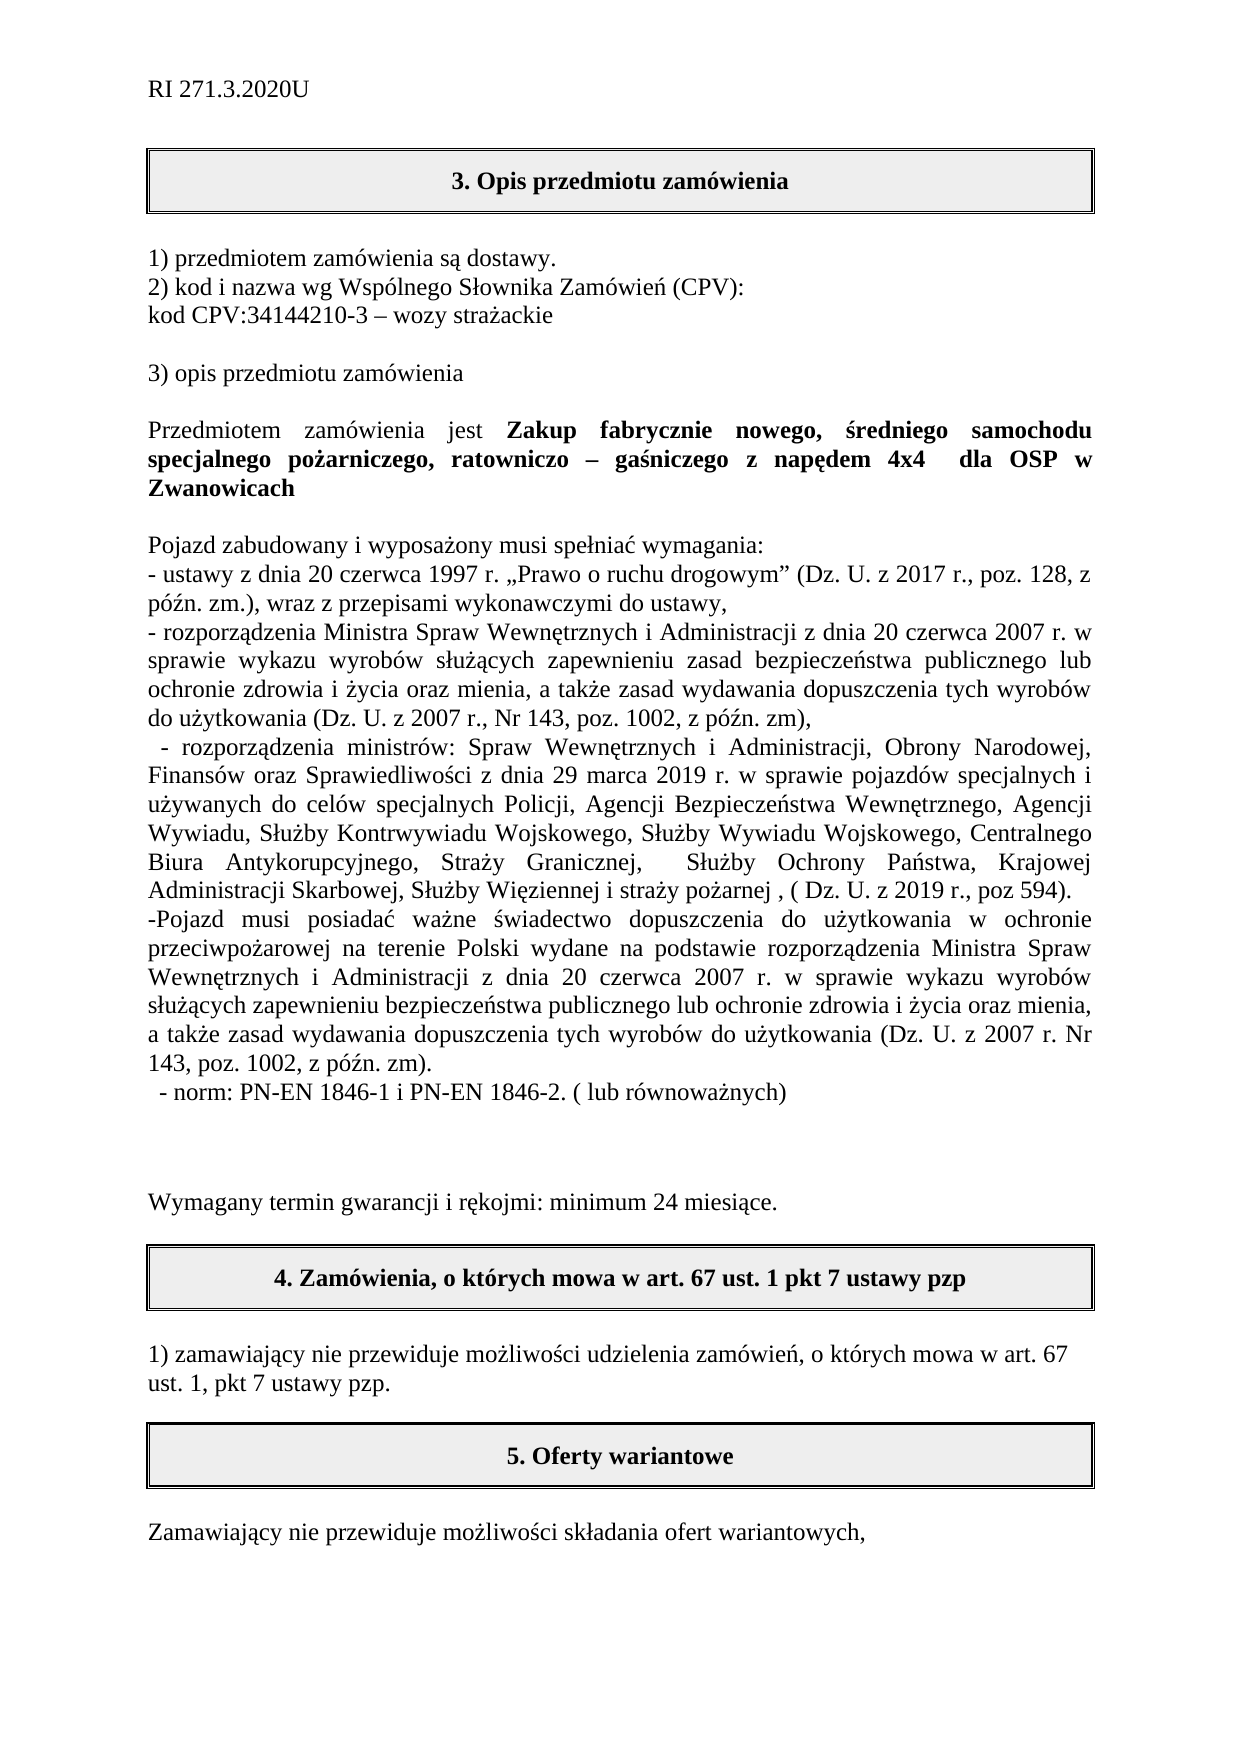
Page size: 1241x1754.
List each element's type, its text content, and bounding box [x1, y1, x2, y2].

text - rozporządzenia Ministra Spraw Wewnętrznych i Administracji z dnia 20 czerwca 2007 r. w sprawie wykazu wyrobów służących zapewnieniu zasad bezpieczeństwa publicznego lub ochronie zdrowia i życia oraz mienia, a także zasad wydawania dopuszczenia tych wyrobów do użytkowania (Dz. U. z 2007 r., Nr 143, poz. 1002, z późn. zm), [148, 617, 1093, 732]
text 2) kod i nazwa wg Wspólnego Słownika Zamówień (CPV): [148, 272, 1093, 300]
text -Pojazd musi posiadać ważne świadectwo dopuszczenia do użytkowania w ochronie przeciwpożarowej na terenie Polski wydane na podstawie rozporządzenia Ministra Spraw Wewnętrznych i Administracji z dnia 20 czerwca 2007 r. w sprawie wykazu wyrobów służących zapewnieniu bezpieczeństwa publicznego lub ochronie zdrowia i życia oraz mienia, a także zasad wydawania dopuszczenia tych wyrobów do użytkowania (Dz. U. z 2007 r. Nr 143, poz. 1002, z późn. zm). [148, 904, 1093, 1077]
table_header - norm: PN-EN 1846-1 i PN-EN 1846-2. ( lub równoważnych) [148, 1077, 1202, 1158]
text Zamawiający nie przewiduje możliwości składania ofert wariantowych, [148, 1489, 1093, 1546]
text 3) opis przedmiotu zamówienia [148, 358, 1093, 387]
text Przedmiotem zamówienia jest Zakup fabrycznie nowego, średniego samochodu specjalnego pożarniczego, ratowniczo – gaśniczego z napędem 4x4 dla OSP w Zwanowicach [148, 415, 1093, 502]
text Wymagany termin gwarancji i rękojmi: minimum 24 miesiące. [148, 1158, 1093, 1216]
text 1) zamawiający nie przewiduje możliwości udzielenia zamówień, o których mowa w art. 67 ust. 1, pkt 7 ustawy pzp. [148, 1311, 1093, 1397]
text 1) przedmiotem zamówienia są dostawy. [148, 214, 1093, 272]
table_header 5. Oferty wariantowe [150, 1425, 1091, 1485]
text Pojazd zabudowany i wyposażony musi spełniać wymagania: [148, 530, 1093, 559]
table_header 3. Opis przedmiotu zamówienia [150, 151, 1091, 211]
text kod CPV:34144210-3 – wozy strażackie [148, 300, 1093, 329]
text - ustawy z dnia 20 czerwca 1997 r. „Prawo o ruchu drogowym” (Dz. U. z 2017 r., poz. 128, z późn. zm.), wraz z przepisami wykonawczymi do ustawy, [148, 559, 1093, 617]
text - rozporządzenia ministrów: Spraw Wewnętrznych i Administracji, Obrony Narodowej, Finansów oraz Sprawiedliwości z dnia 29 marca 2019 r. w sprawie pojazdów specjalnych i używanych do celów specjalnych Policji, Agencji Bezpieczeństwa Wewnętrznego, Agencji Wywiadu, Służby Kontrwywiadu Wojskowego, Służby Wywiadu Wojskowego, Centralnego Biura Antykorupcyjnego, Straży Granicznej, Służby Ochrony Państwa, Krajowej Administracji Skarbowej, Służby Więziennej i straży pożarnej , ( Dz. U. z 2019 r., poz 594). [148, 732, 1093, 904]
table_header 4. Zamówienia, o których mowa w art. 67 ust. 1 pkt 7 ustawy pzp [150, 1248, 1091, 1308]
